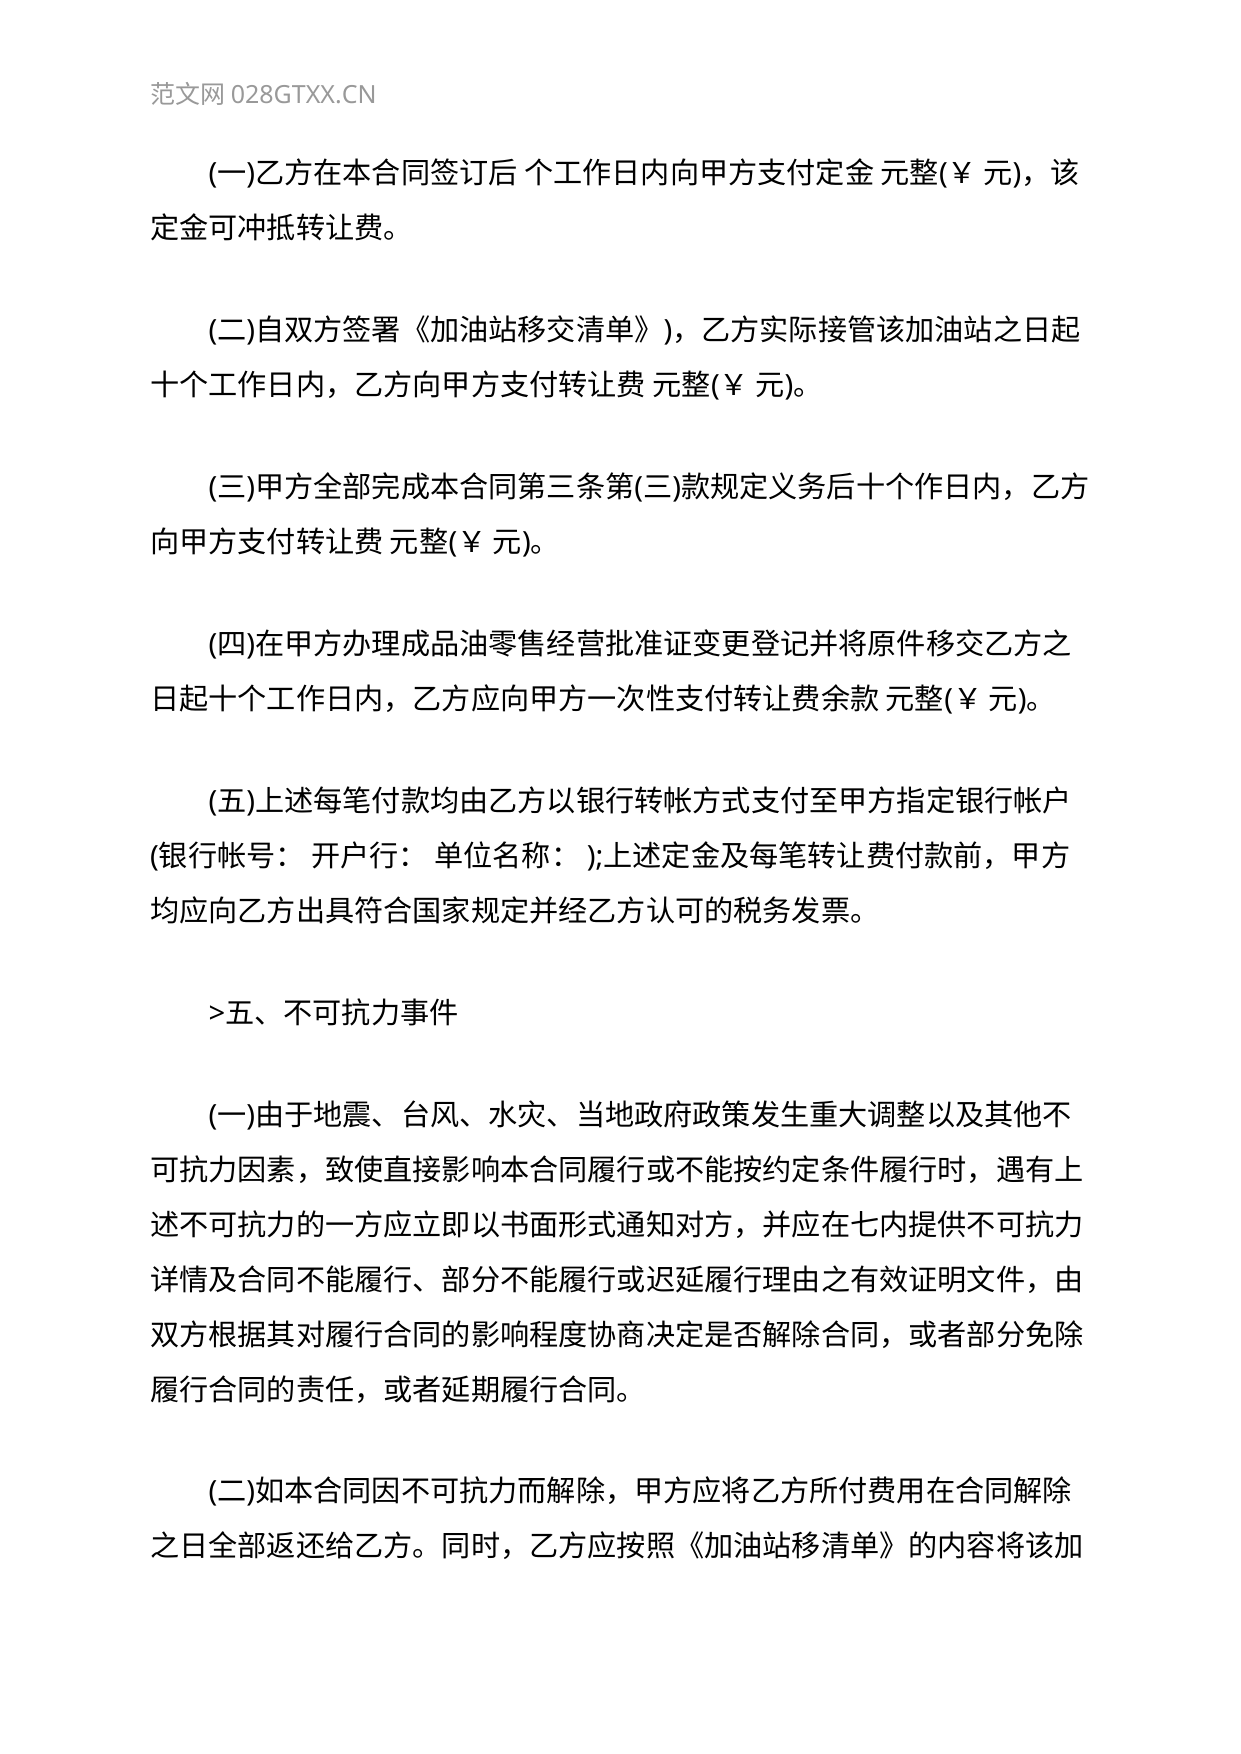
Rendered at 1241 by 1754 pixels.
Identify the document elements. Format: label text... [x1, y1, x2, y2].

text (五)上述每笔付款均由乙方以银行转帐方式支付至甲方指定银行帐户(银行帐号： 开户行： 单位名称： );上述定金及每笔转让费付款前，甲方均应向乙方出具符合国家规定并经乙方认可的税务发票。 [150, 778, 1090, 930]
text (一)乙方在本合同签订后 个工作日内向甲方支付定金 元整(￥ 元)，该定金可冲抵转让费。 [150, 150, 1090, 247]
text >五、不可抗力事件 [150, 989, 1090, 1032]
text (一)由于地震、台风、水灾、当地政府政策发生重大调整以及其他不可抗力因素，致使直接影响本合同履行或不能按约定条件履行时，遇有上述不可抗力的一方应立即以书面形式通知对方，并应在七内提供不可抗力详情及合同不能履行、部分不能履行或迟延履行理由之有效证明文件，由双方根据其对履行合同的影响程度协商决定是否解除合同，或者部分免除履行合同的责任，或者延期履行合同。 [150, 1091, 1090, 1408]
text (三)甲方全部完成本合同第三条第(三)款规定义务后十个作日内，乙方向甲方支付转让费 元整(￥ 元)。 [150, 464, 1090, 561]
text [150, 1468, 1090, 1565]
text (二)自双方签署《加油站移交清单》)，乙方实际接管该加油站之日起十个工作日内，乙方向甲方支付转让费 元整(￥ 元)。 [150, 307, 1090, 404]
text (四)在甲方办理成品油零售经营批准证变更登记并将原件移交乙方之日起十个工作日内，乙方应向甲方一次性支付转让费余款 元整(￥ 元)。 [150, 621, 1090, 718]
